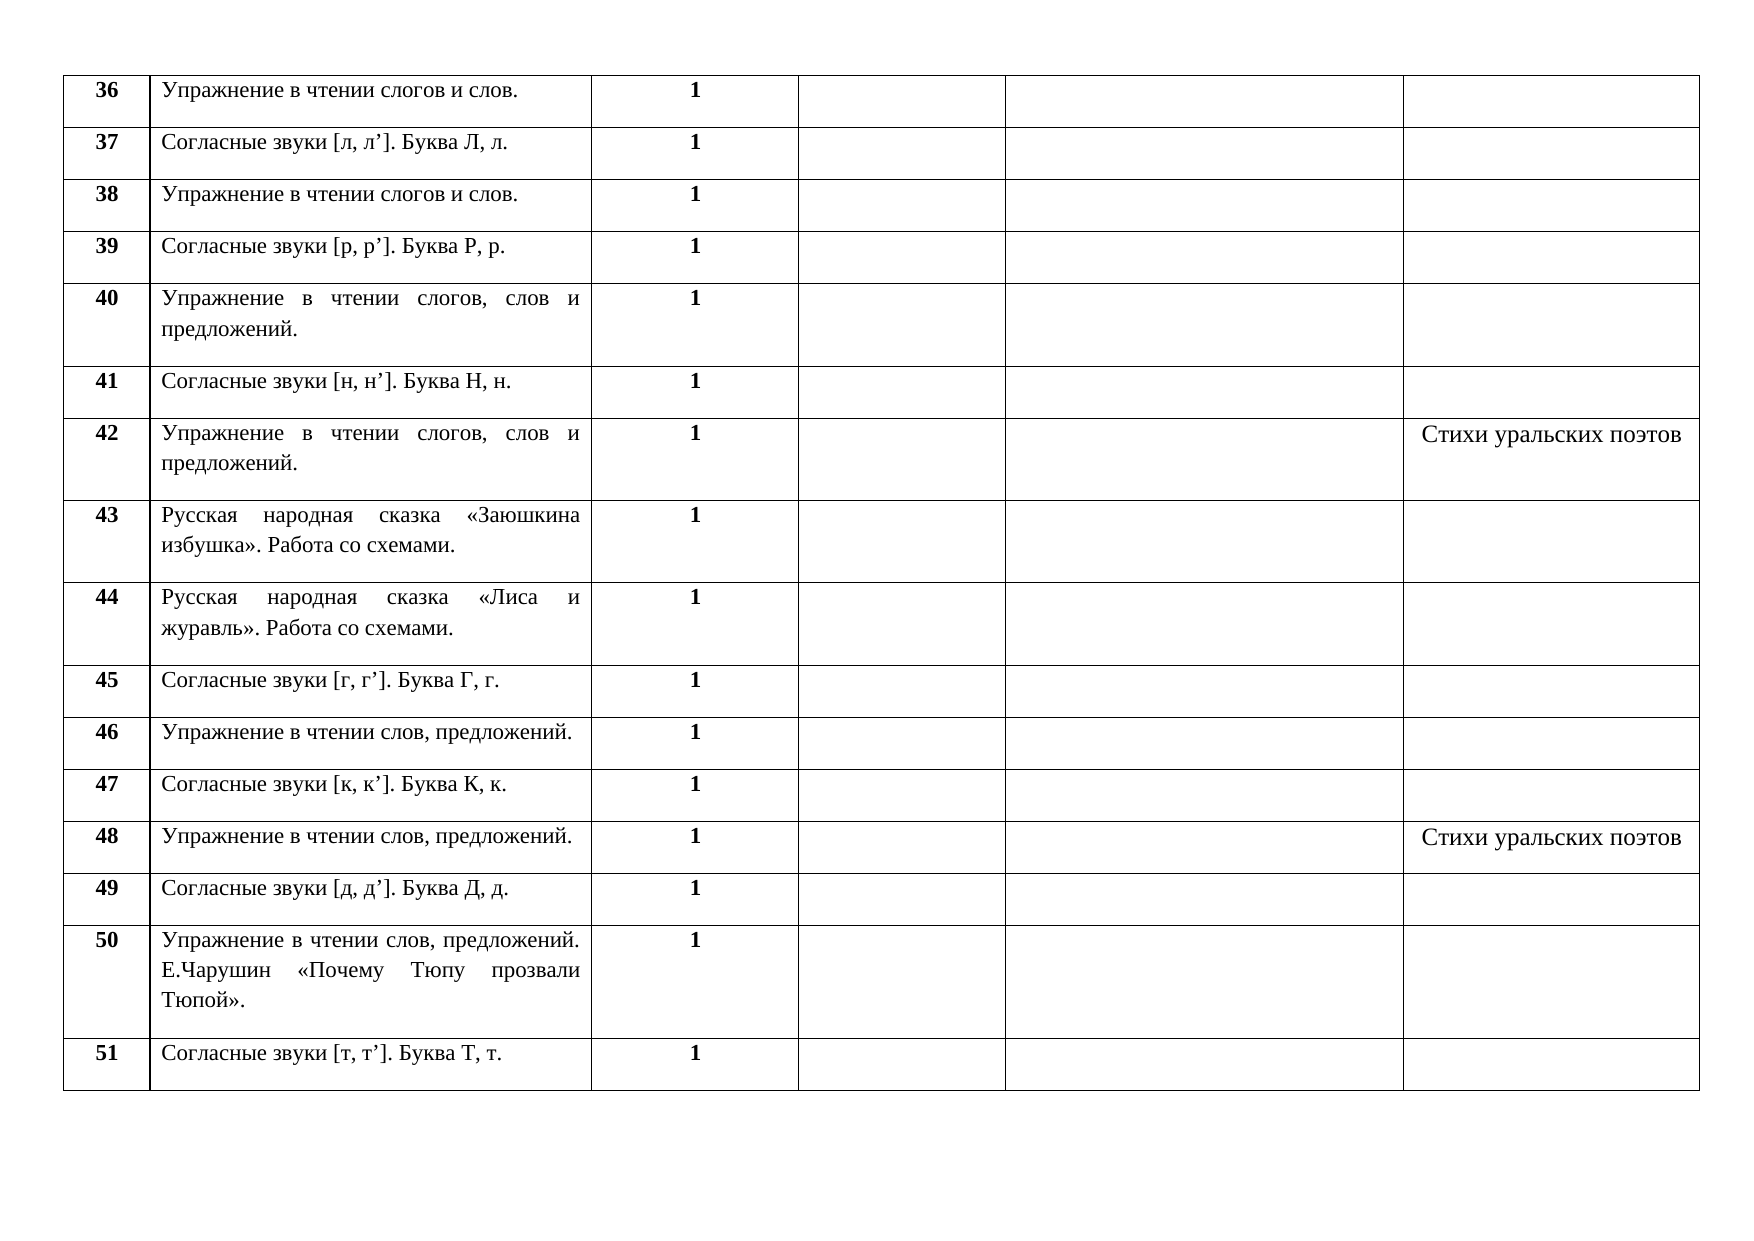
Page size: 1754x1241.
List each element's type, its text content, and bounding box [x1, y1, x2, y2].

table_cell [1404, 926, 1699, 1037]
table_cell Согласные звуки [д, д’]. Буква Д, д. [151, 874, 591, 925]
table_cell 45 [64, 666, 149, 717]
table_cell Упражнение в чтении слов, предложений. [151, 822, 591, 873]
table_cell 37 [64, 128, 149, 179]
table_cell [799, 822, 1005, 873]
table_cell 1 [592, 770, 798, 821]
table_cell 49 [64, 874, 149, 925]
table_cell 1 [592, 501, 798, 582]
table_cell [1006, 822, 1403, 873]
table_cell 47 [64, 770, 149, 821]
table_cell Согласные звуки [р, р’]. Буква Р, р. [151, 232, 591, 283]
table_cell [799, 666, 1005, 717]
table_cell 1 [592, 874, 798, 925]
table_cell 42 [64, 419, 149, 500]
table_cell [799, 874, 1005, 925]
table_cell [1006, 128, 1403, 179]
table_cell [799, 419, 1005, 500]
table_cell Согласные звуки [т, т’]. Буква Т, т. [151, 1039, 591, 1089]
table_cell 48 [64, 822, 149, 873]
table_cell [1006, 232, 1403, 283]
table_cell [799, 1039, 1005, 1089]
table_cell 41 [64, 367, 149, 418]
table_cell Упражнение в чтении слогов, слов и предложений. [151, 419, 591, 500]
table_cell Упражнение в чтении слогов, слов и предложений. [151, 284, 591, 366]
table_cell Русская народная сказка «Лиса и журавль». Работа со схемами. [151, 583, 591, 664]
table_cell [1404, 874, 1699, 925]
table_cell Согласные звуки [л, л’]. Буква Л, л. [151, 128, 591, 179]
table_cell 46 [64, 718, 149, 769]
table_cell [799, 583, 1005, 664]
table_cell 1 [592, 822, 798, 873]
table_cell 1 [592, 367, 798, 418]
table_cell [1404, 284, 1699, 366]
table_cell [799, 770, 1005, 821]
table_cell [1006, 1039, 1403, 1089]
table_cell [1006, 583, 1403, 664]
table_cell Согласные звуки [н, н’]. Буква Н, н. [151, 367, 591, 418]
table_cell [1006, 718, 1403, 769]
table_cell [1404, 583, 1699, 664]
table_cell [1006, 501, 1403, 582]
table_cell [1404, 718, 1699, 769]
table_cell 44 [64, 583, 149, 664]
table_cell 50 [64, 926, 149, 1037]
table_cell [1404, 76, 1699, 127]
table_cell 39 [64, 232, 149, 283]
table_cell 1 [592, 128, 798, 179]
table_cell 1 [592, 926, 798, 1037]
table_cell [1006, 76, 1403, 127]
table_cell Упражнение в чтении слов, предложений. Е.Чарушин «Почему Тюпу прозвали Тюпой». [151, 926, 591, 1037]
table_cell 1 [592, 666, 798, 717]
table_cell [1404, 501, 1699, 582]
table_cell 1 [592, 1039, 798, 1089]
table_cell [1404, 232, 1699, 283]
table_cell 43 [64, 501, 149, 582]
table_cell [799, 232, 1005, 283]
table_cell [1006, 367, 1403, 418]
table_cell [1404, 128, 1699, 179]
table_cell 1 [592, 583, 798, 664]
table_cell [799, 284, 1005, 366]
table_cell Согласные звуки [к, к’]. Буква К, к. [151, 770, 591, 821]
table_cell [1404, 1039, 1699, 1089]
table_cell [799, 367, 1005, 418]
table_cell Упражнение в чтении слогов и слов. [151, 180, 591, 231]
table_cell 1 [592, 232, 798, 283]
table_cell 1 [592, 180, 798, 231]
table_cell 1 [592, 284, 798, 366]
table_cell [799, 501, 1005, 582]
table_cell [1006, 180, 1403, 231]
table_cell [1404, 666, 1699, 717]
table_cell [1006, 419, 1403, 500]
table_cell Русская народная сказка «Заюшкина избушка». Работа со схемами. [151, 501, 591, 582]
table_cell Стихи уральских поэтов [1404, 419, 1699, 500]
table_cell [1404, 770, 1699, 821]
table_cell [1006, 926, 1403, 1037]
table_cell [1006, 284, 1403, 366]
table_cell [799, 926, 1005, 1037]
table_cell [1404, 180, 1699, 231]
table_cell [1006, 666, 1403, 717]
table_cell [799, 76, 1005, 127]
table_cell [1006, 770, 1403, 821]
table_cell 51 [64, 1039, 149, 1089]
table_cell [1006, 874, 1403, 925]
table_cell 1 [592, 419, 798, 500]
table_cell Согласные звуки [г, г’]. Буква Г, г. [151, 666, 591, 717]
table_cell [799, 180, 1005, 231]
table_cell [1404, 367, 1699, 418]
table_cell Упражнение в чтении слогов и слов. [151, 76, 591, 127]
table_cell 36 [64, 76, 149, 127]
table_cell Упражнение в чтении слов, предложений. [151, 718, 591, 769]
table_cell [799, 718, 1005, 769]
table_cell Стихи уральских поэтов [1404, 822, 1699, 873]
table_cell 1 [592, 76, 798, 127]
table_cell 40 [64, 284, 149, 366]
table_cell 1 [592, 718, 798, 769]
table_cell [799, 128, 1005, 179]
table_cell 38 [64, 180, 149, 231]
